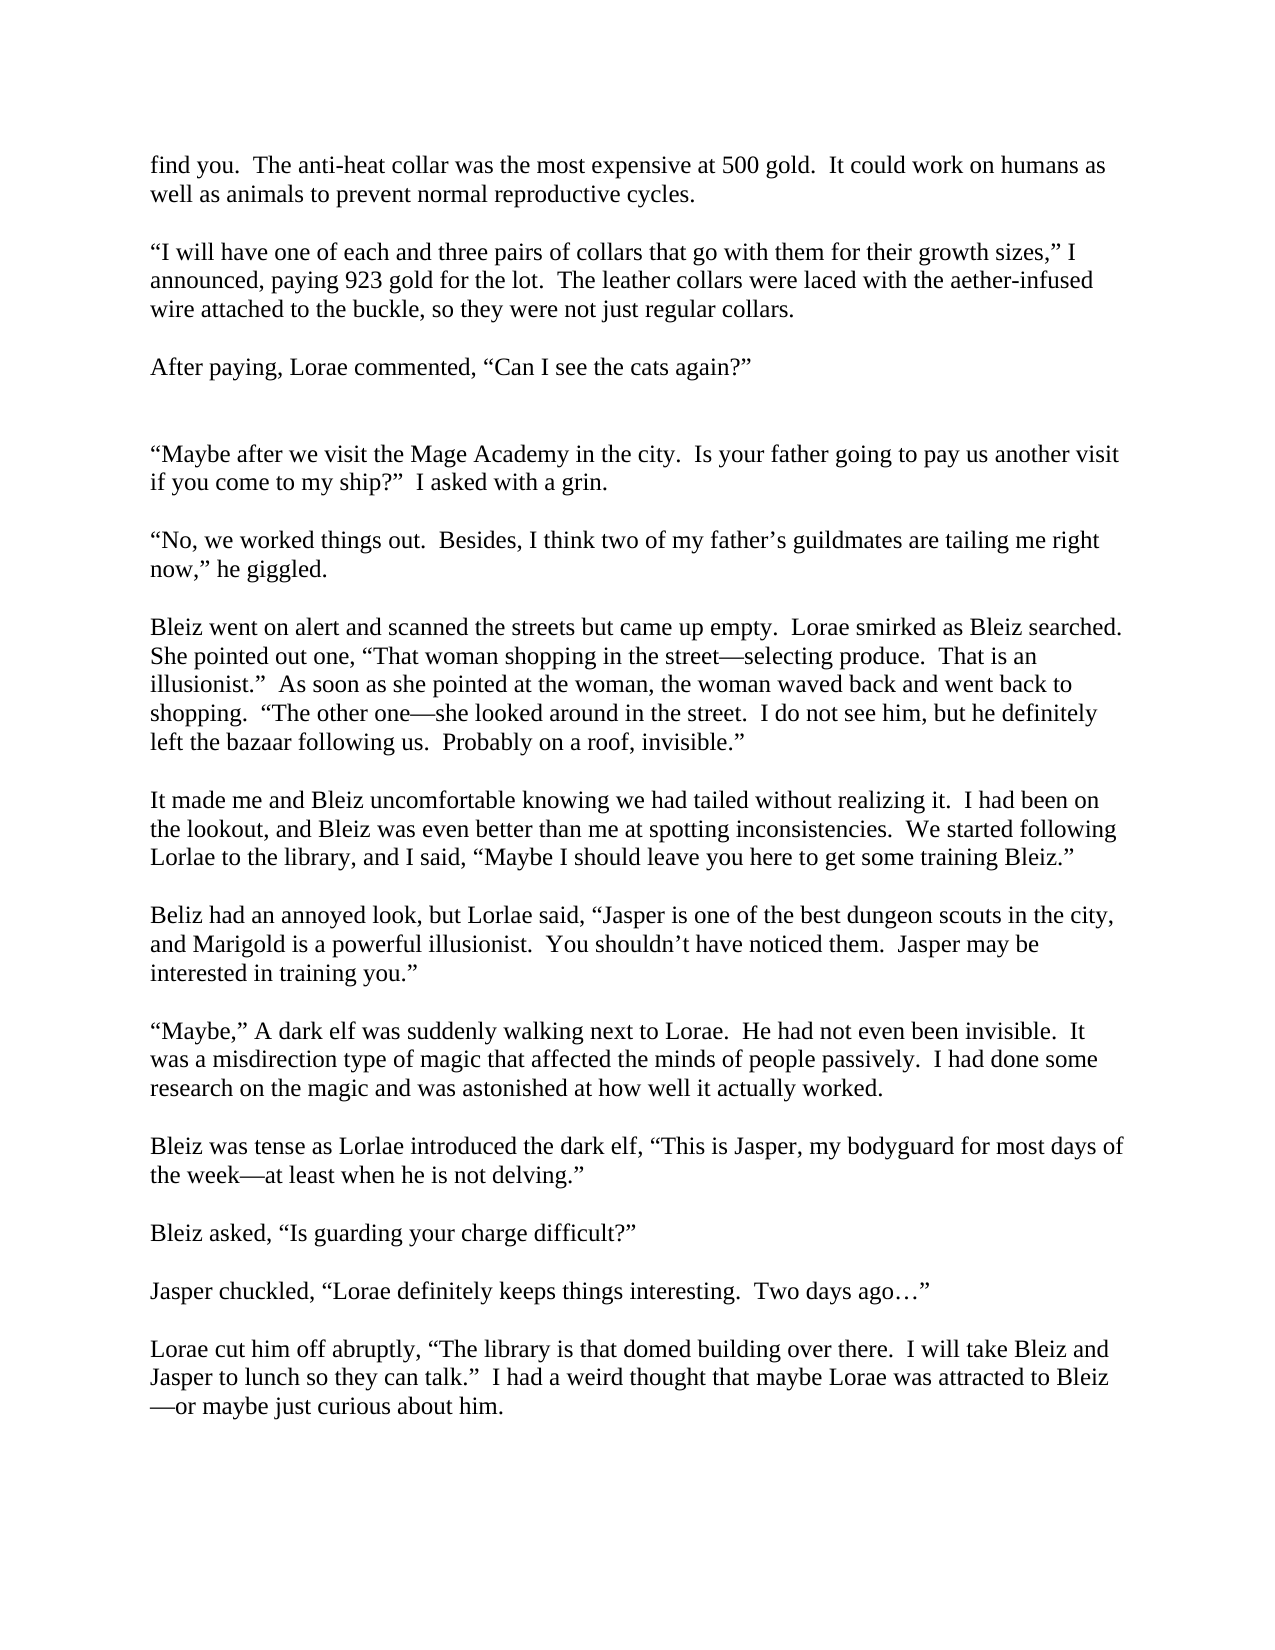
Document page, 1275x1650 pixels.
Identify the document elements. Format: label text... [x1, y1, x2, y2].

text Bleiz asked, “Is guarding your charge difficult?” [150, 1218, 1125, 1247]
text Lorae cut him off abruptly, “The library is that domed building over there. I will take Bleiz and Jasper to lunch so they can talk.” I had a weird thought that maybe Lorae was attracted to Bleiz—or maybe just curious about him. [150, 1334, 1125, 1420]
text Bleiz was tense as Lorlae introduced the dark elf, “This is Jasper, my bodyguard for most days of the week—at least when he is not delving.” [150, 1131, 1125, 1189]
text Jasper chuckled, “Lorae definitely keeps things interesting. Two days ago…” [150, 1276, 1125, 1304]
text “I will have one of each and three pairs of collars that go with them for their growth sizes,” I announced, paying 923 gold for the lot. The leather collars were laced with the aether-infused wire attached to the buckle, so they were not just regular collars. [150, 237, 1125, 323]
text “Maybe,” A dark elf was suddenly walking next to Lorae. He had not even been invisible. It was a misdirection type of magic that affected the minds of people passively. I had done some research on the magic and was astonished at how well it actually worked. [150, 1016, 1125, 1102]
text “No, we worked things out. Besides, I think two of my father’s guildmates are tailing me right now,” he giggled. [150, 525, 1125, 583]
text Beliz had an annoyed look, but Lorlae said, “Jasper is one of the best dungeon scouts in the city, and Marigold is a powerful illusionist. You shouldn’t have noticed them. Jasper may be interested in training you.” [150, 900, 1125, 987]
text After paying, Lorae commented, “Can I see the cats again?” [150, 352, 1125, 381]
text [150, 150, 1125, 207]
text Bleiz went on alert and scanned the streets but came up empty. Lorae smirked as Bleiz searched. She pointed out one, “That woman shopping in the street—selecting produce. That is an illusionist.” As soon as she pointed at the woman, the woman waved back and went back to shopping. “The other one—she looked around in the street. I do not see him, but he definitely left the bazaar following us. Probably on a roof, invisible.” [150, 612, 1125, 756]
text It made me and Bleiz uncomfortable knowing we had tailed without realizing it. I had been on the lookout, and Bleiz was even better than me at spotting inconsistencies. We started following Lorlae to the library, and I said, “Maybe I should leave you here to get some training Bleiz.” [150, 785, 1125, 871]
text “Maybe after we visit the Mage Academy in the city. Is your father going to pay us another visit if you come to my ship?” I asked with a grin. [150, 410, 1125, 496]
